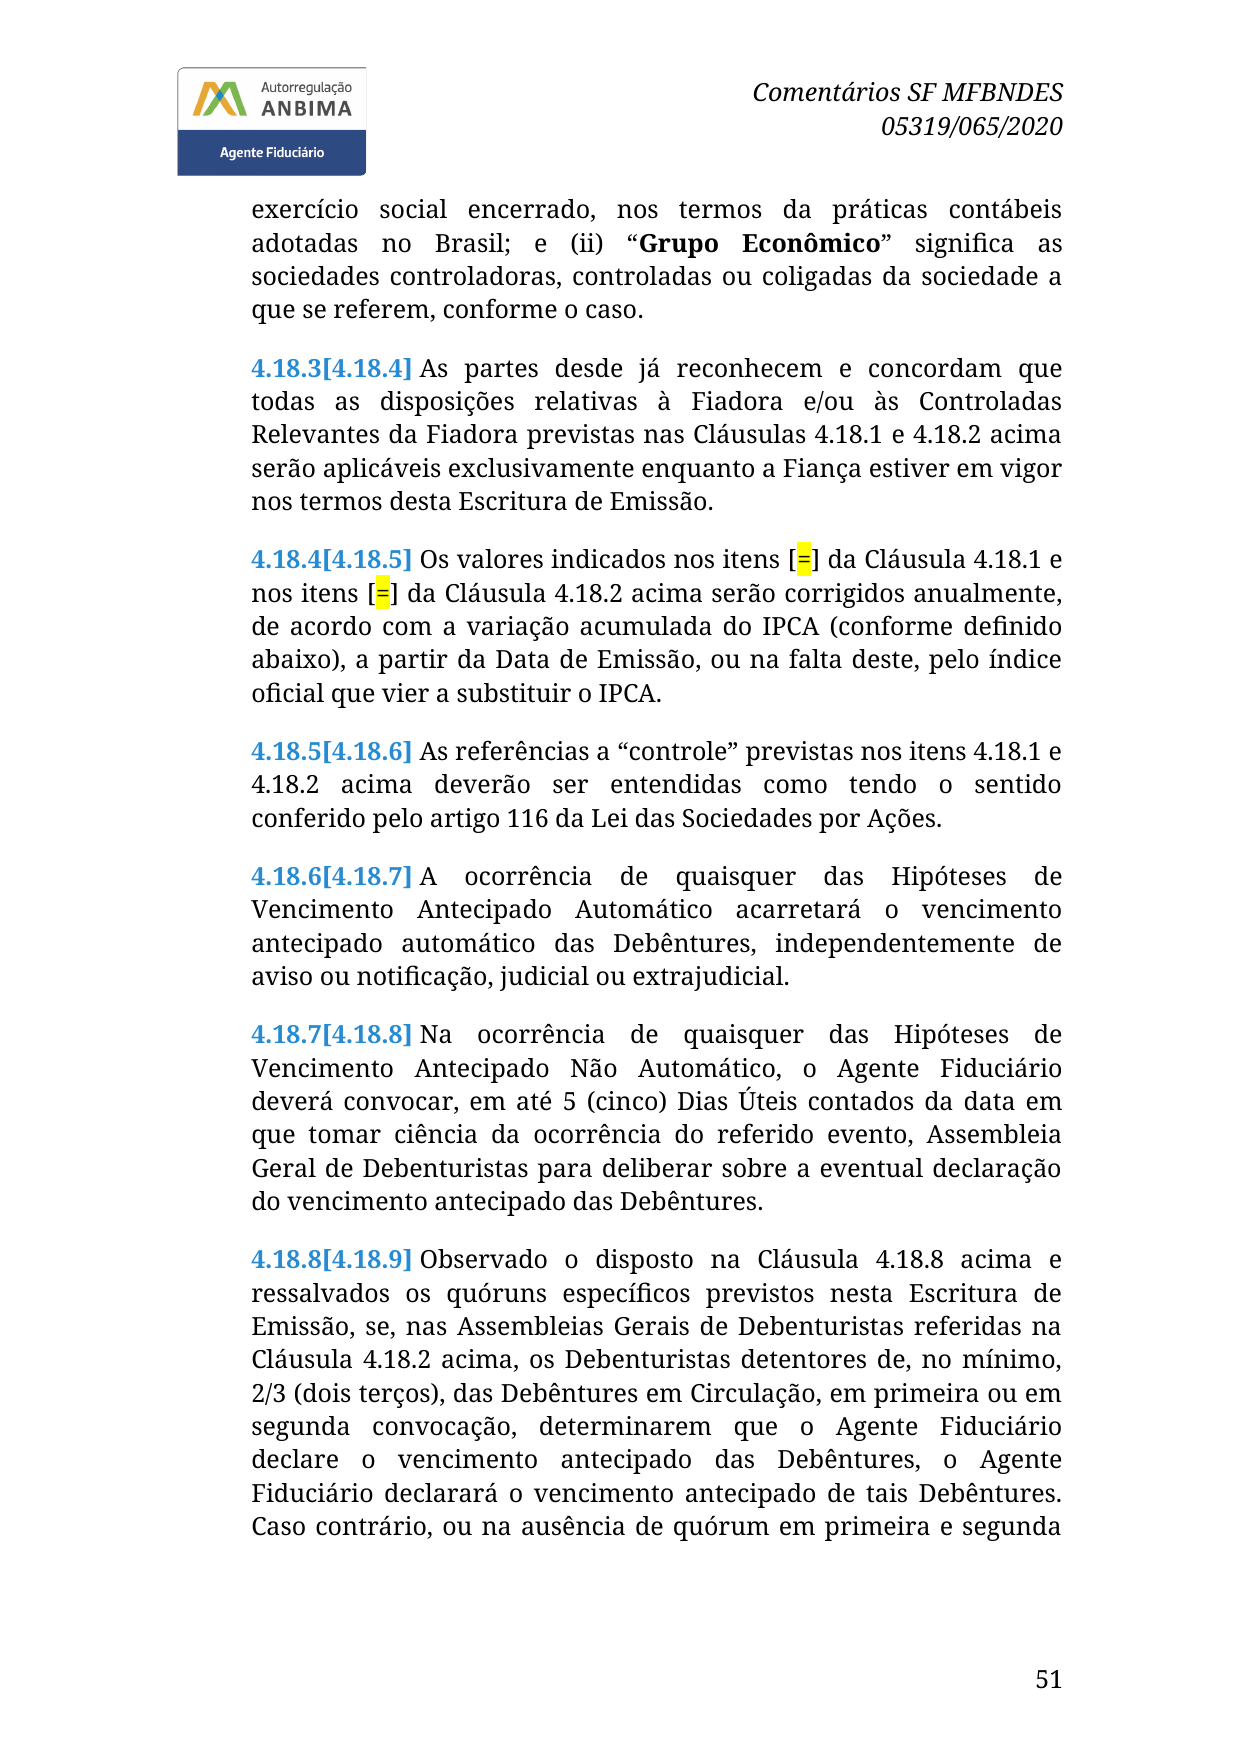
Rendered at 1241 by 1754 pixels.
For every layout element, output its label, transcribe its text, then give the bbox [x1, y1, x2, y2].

picture [177, 67, 367, 176]
text Os valores indicados nos itens [=] da Cláusula 4.18.1 e nos itens [=] da Cláusula 4.18.2 acima serão corrigidos anualmente, de acordo com a variação acumulada do IPCA (conforme definido abaixo), a partir da Data de Emissão, ou na falta deste, pelo índice oficial que vier a substituir o IPCA. [251, 542, 1063, 709]
text As referências a “controle” previstas nos itens 4.18.1 e 4.18.2 acima deverão ser entendidas como tendo o sentido conferido pelo artigo 116 da Lei das Sociedades por Ações. [251, 734, 1063, 834]
text A ocorrência de quaisquer das Hipóteses de Vencimento Antecipado Automático acarretará o vencimento antecipado automático das Debêntures, independentemente de aviso ou notificação, judicial ou extrajudicial. [251, 859, 1063, 992]
text As partes desde já reconhecem e concordam que todas as disposições relativas à Fiadora e/ou às Controladas Relevantes da Fiadora previstas nas Cláusulas 4.18.1 e 4.18.2 acima serão aplicáveis exclusivamente enquanto a Fiança estiver em vigor nos termos desta Escritura de Emissão. [251, 350, 1063, 517]
text Na ocorrência de quaisquer das Hipóteses de Vencimento Antecipado Não Automático, o Agente Fiduciário deverá convocar, em até 5 (cinco) Dias Úteis contados da data em que tomar ciência da ocorrência do referido evento, Assembleia Geral de Debenturistas para deliberar sobre a eventual declaração do vencimento antecipado das Debêntures. [251, 1017, 1063, 1217]
